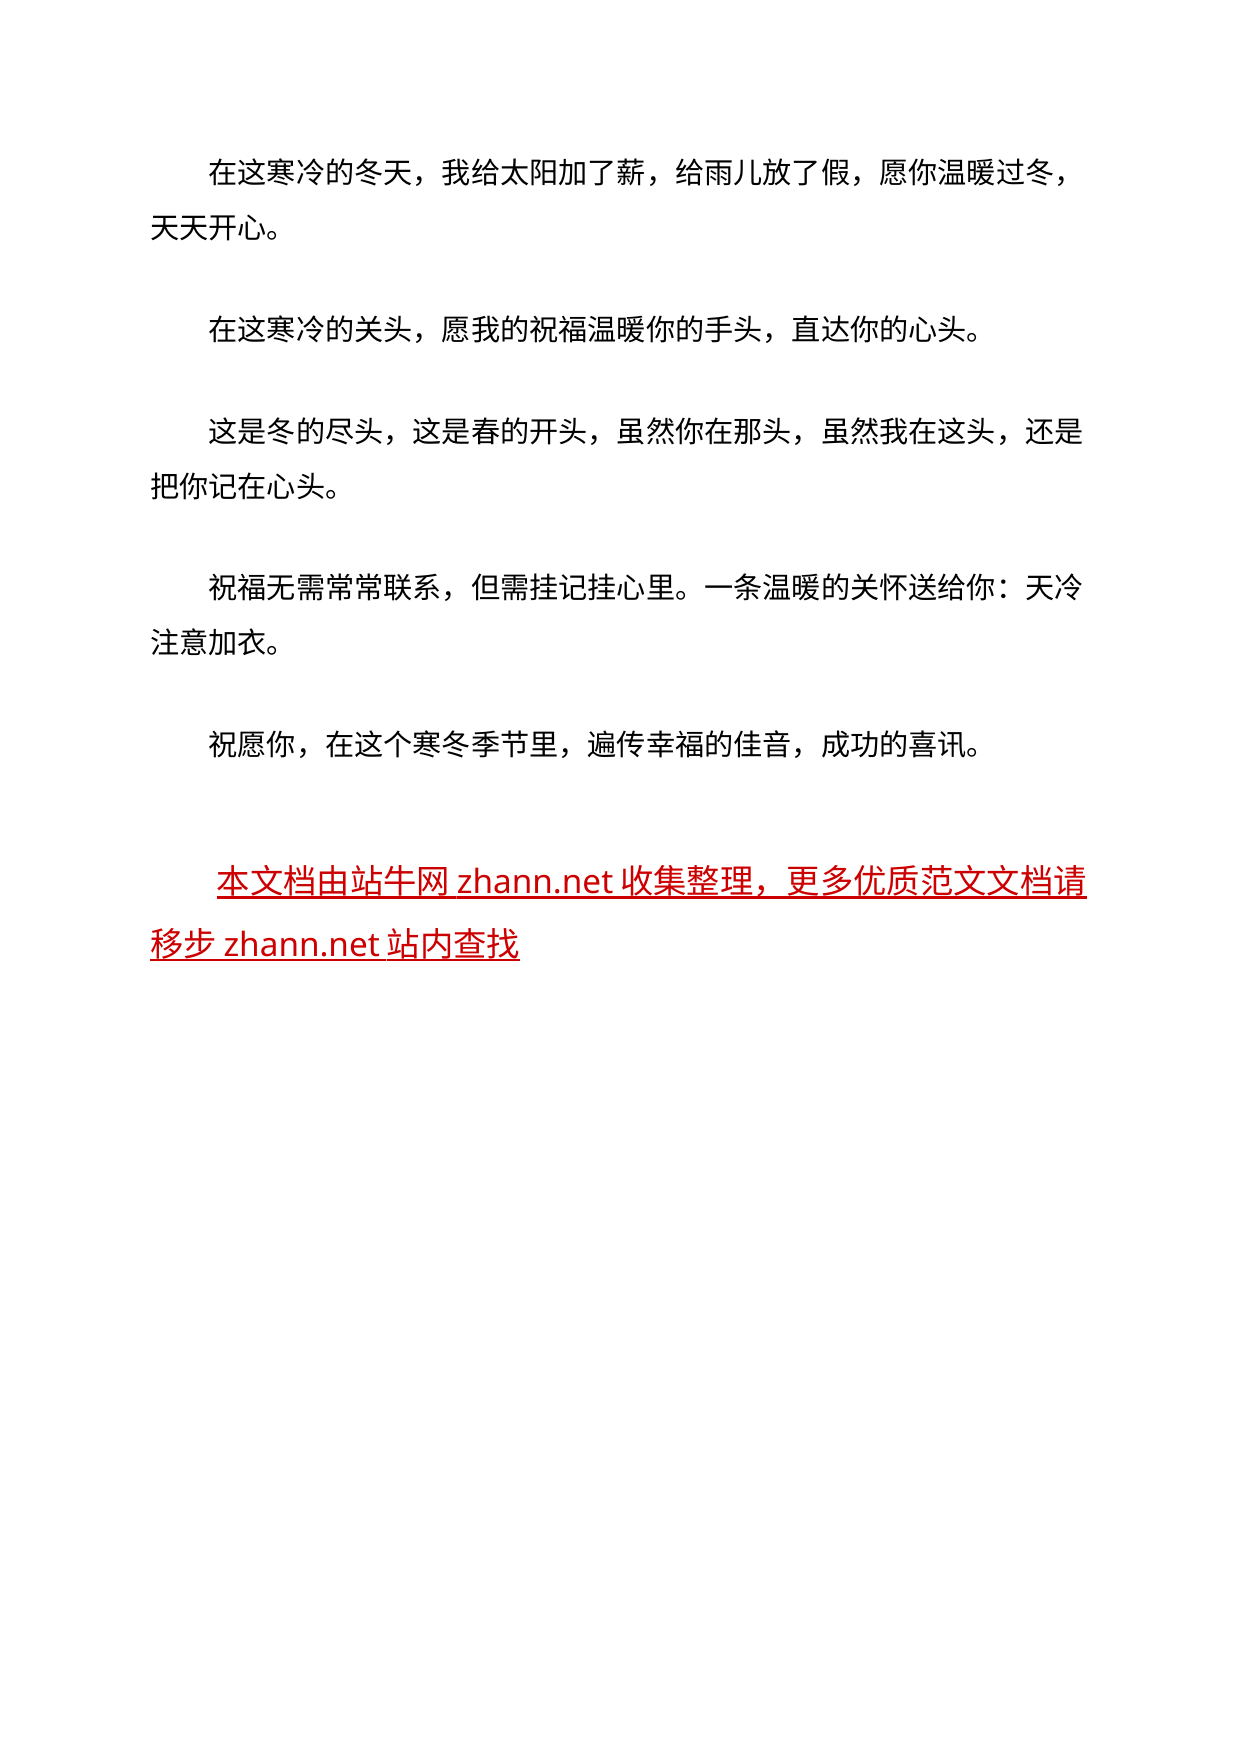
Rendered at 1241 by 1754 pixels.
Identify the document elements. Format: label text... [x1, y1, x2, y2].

text 祝愿你，在这个寒冬季节里，遍传幸福的佳音，成功的喜讯。 [150, 722, 1090, 764]
text 在这寒冷的冬天，我给太阳加了薪，给雨儿放了假，愿你温暖过冬，天天开心。 [150, 150, 1090, 247]
text 祝福无需常常联系，但需挂记挂心里。一条温暖的关怀送给你：天冷注意加衣。 [150, 565, 1090, 662]
text 本文档由站牛网zhann.net收集整理，更多优质范文文档请移步zhann.net站内查找 [150, 855, 1090, 966]
text 这是冬的尽头，这是春的开头，虽然你在那头，虽然我在这头，还是把你记在心头。 [150, 408, 1090, 506]
text 在这寒冷的关头，愿我的祝福温暖你的手头，直达你的心头。 [150, 307, 1090, 349]
